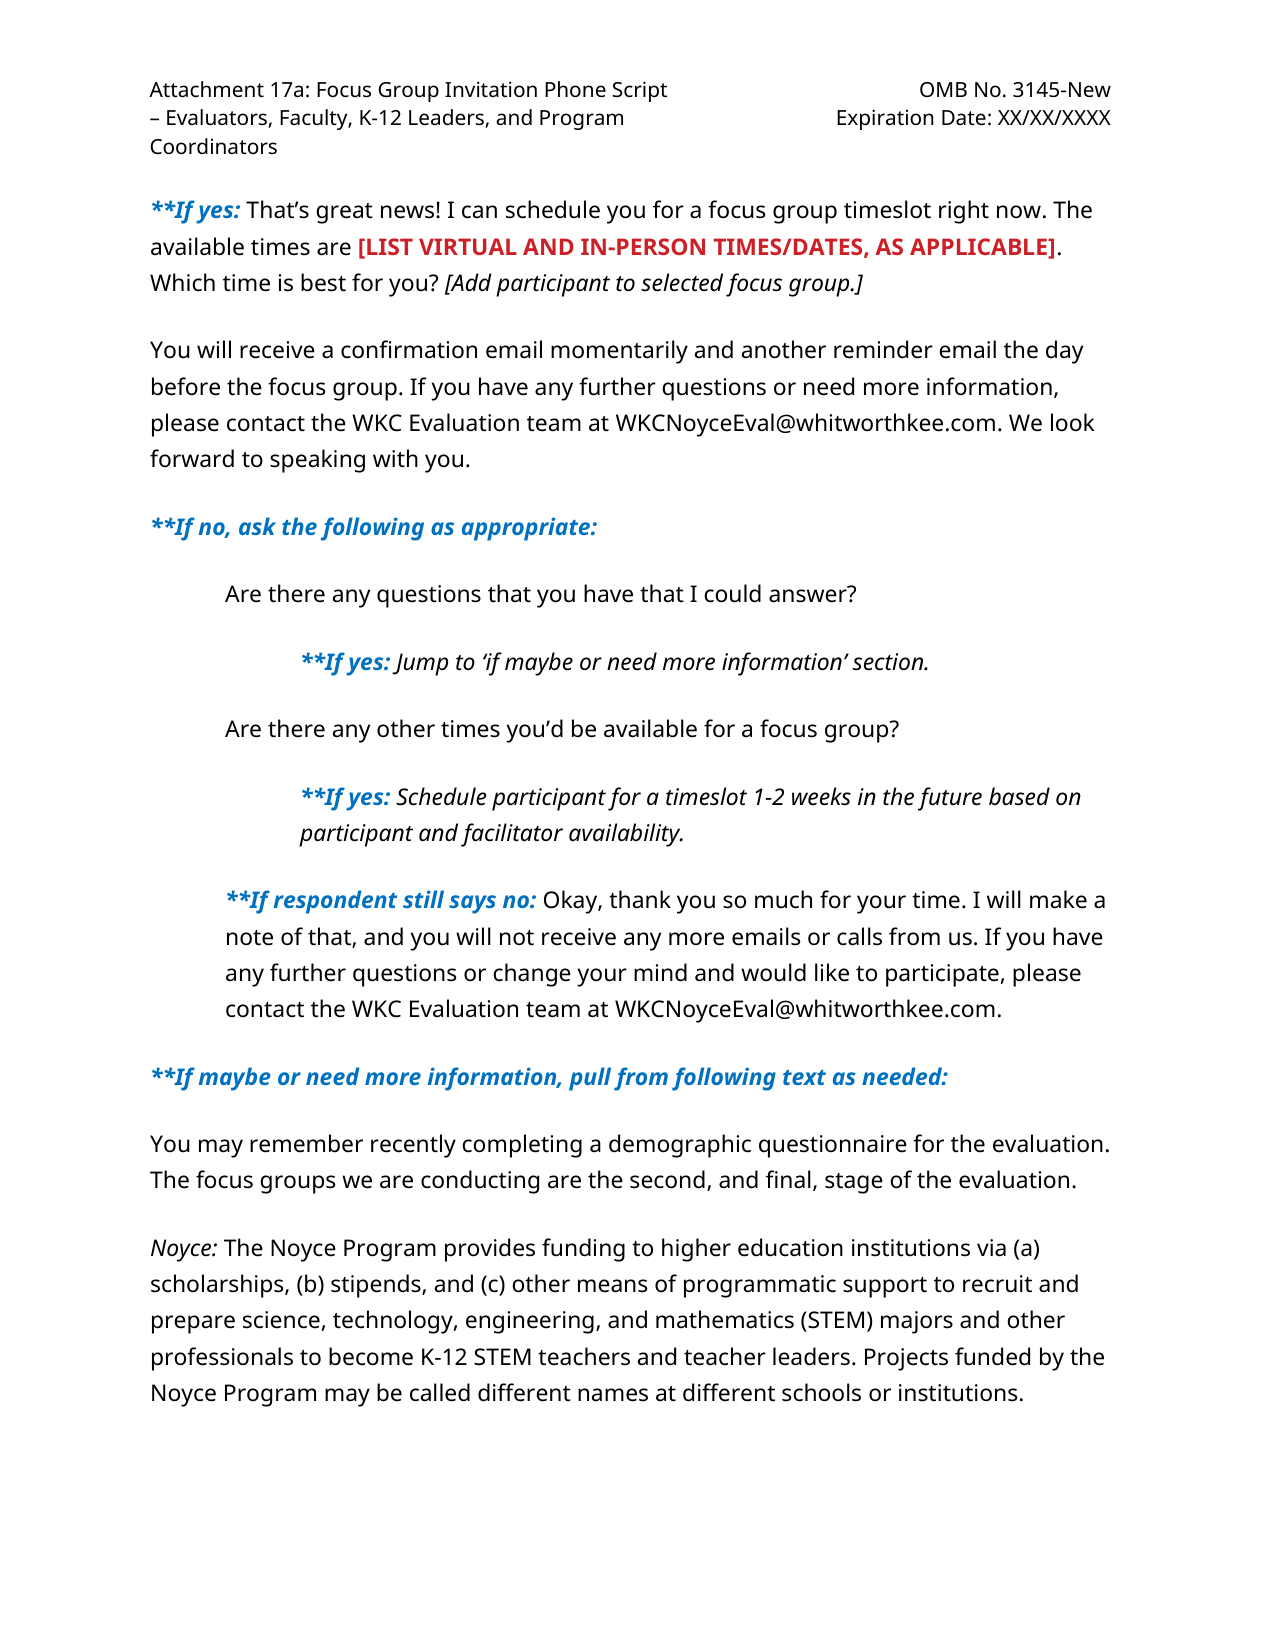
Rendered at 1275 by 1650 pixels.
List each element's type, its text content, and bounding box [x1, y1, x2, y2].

text Are there any other times you’d be available for a focus group? [150, 713, 1125, 744]
text You will receive a confirmation email momentarily and another reminder email the day before the focus group. If you have any further questions or need more information, please contact the WKC Evaluation team at WKCNoyceEval@whitworthkee.com. We look forward to speaking with you. [150, 334, 1125, 474]
text Are there any questions that you have that I could answer? [150, 578, 1125, 609]
text You may remember recently completing a demographic questionnaire for the evaluation. The focus groups we are conducting are the second, and final, stage of the evaluation. [150, 1128, 1125, 1196]
text Noyce: The Noyce Program provides funding to higher education institutions via (a) scholarships, (b) stipends, and (c) other means of programmatic support to recruit and prepare science, technology, engineering, and mathematics (STEM) majors and other professionals to become K-12 STEM teachers and teacher leaders. Projects funded by the Noyce Program may be called different names at different schools or institutions. [150, 1232, 1125, 1408]
text **If yes: Schedule participant for a timeslot 1-2 weeks in the future based on participant and facilitator availability. [300, 781, 1125, 848]
text **If maybe or need more information, pull from following text as needed: [150, 1061, 1125, 1092]
text **If yes: That’s great news! I can schedule you for a focus group timeslot right now. The available times are [LIST VIRTUAL AND IN-PERSON TIMES/DATES, AS APPLICABLE]. Which time is best for you? [Add participant to selected focus group.] [150, 194, 1125, 298]
text **If no, ask the following as appropriate: [150, 511, 1125, 542]
text **If yes: Jump to ‘if maybe or need more information’ section. [225, 646, 1125, 677]
text **If respondent still says no: Okay, thank you so much for your time. I will make a note of that, and you will not receive any more emails or calls from us. If you have any further questions or change your mind and would like to participate, please contact the WKC Evaluation team at WKCNoyceEval@whitworthkee.com. [225, 884, 1125, 1024]
